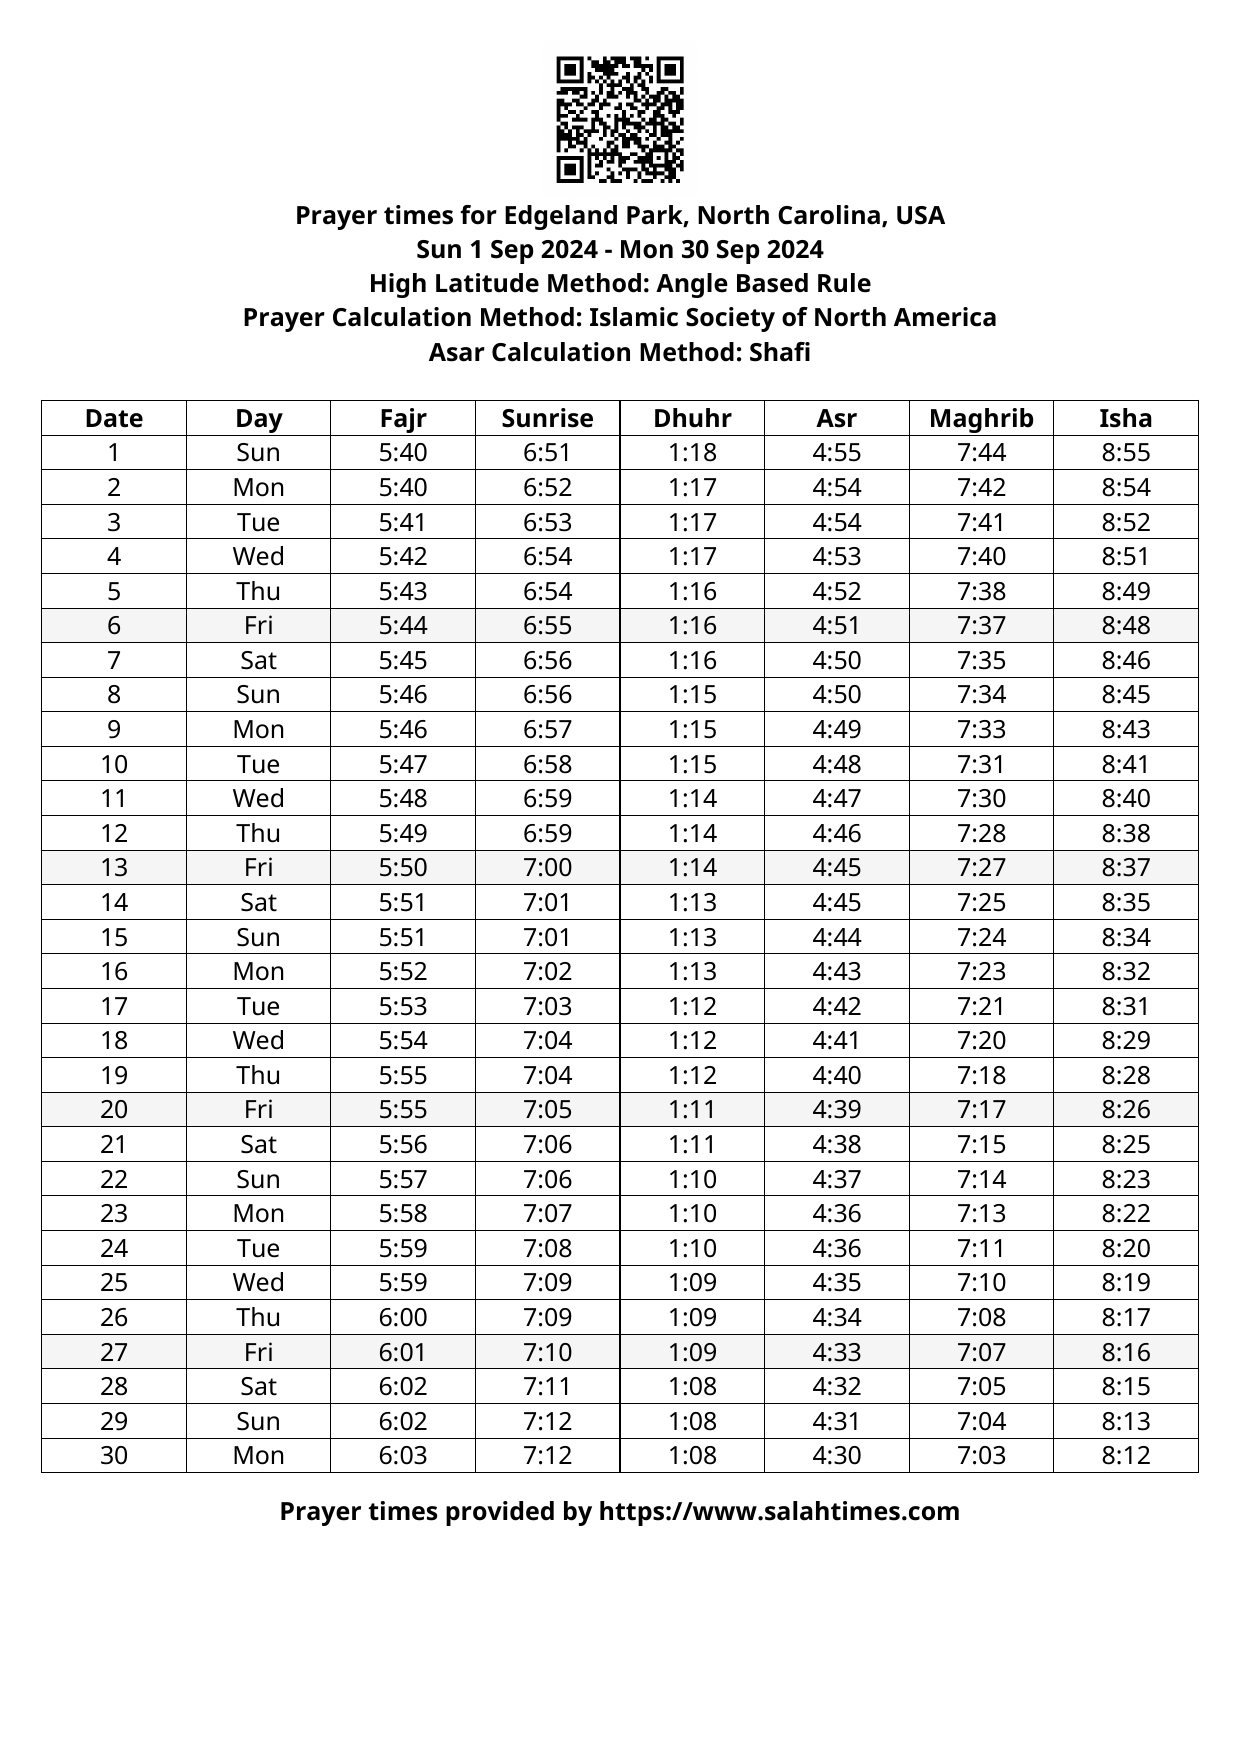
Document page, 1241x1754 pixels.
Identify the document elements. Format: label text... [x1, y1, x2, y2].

table_cell 6:01 [331, 1335, 475, 1368]
table_cell 5:55 [331, 1058, 475, 1092]
table_cell 4:47 [765, 781, 909, 815]
table_cell 8 [42, 678, 186, 711]
table_cell 8:23 [1054, 1162, 1198, 1195]
table_cell 15 [42, 920, 186, 953]
table_cell 8:43 [1054, 712, 1198, 746]
table_cell 1:13 [621, 920, 764, 953]
table_cell 5:40 [331, 470, 475, 504]
table_cell Sat [187, 1369, 330, 1403]
table_cell 5:44 [331, 609, 475, 642]
table_cell 7:06 [476, 1127, 619, 1161]
table_cell 4:36 [765, 1231, 909, 1264]
table_cell 8:28 [1054, 1058, 1198, 1092]
table_cell 1:16 [621, 574, 764, 607]
table_cell 7:05 [476, 1093, 619, 1126]
table_cell 1:11 [621, 1127, 764, 1161]
table_cell 1:15 [621, 678, 764, 711]
table_cell 4:54 [765, 470, 909, 504]
table_cell 9 [42, 712, 186, 746]
table_cell 8:12 [1054, 1439, 1198, 1472]
table_cell 8:48 [1054, 609, 1198, 642]
table_cell 4:45 [765, 885, 909, 919]
table_cell 1:08 [621, 1404, 764, 1437]
table_cell 23 [42, 1196, 186, 1230]
table_cell 8:35 [1054, 885, 1198, 919]
table_cell Sat [187, 885, 330, 919]
table_cell 5:55 [331, 1093, 475, 1126]
text High Latitude Method: Angle Based Rule [42, 266, 1198, 300]
table_header Asr [765, 401, 909, 434]
table_cell 1:12 [621, 989, 764, 1022]
table_cell Mon [187, 1439, 330, 1472]
table_cell Sat [187, 643, 330, 677]
table_cell 7:35 [910, 643, 1053, 677]
table_cell 1 [42, 436, 186, 469]
table_cell 4:30 [765, 1439, 909, 1472]
table_cell 8:25 [1054, 1127, 1198, 1161]
table_cell 8:52 [1054, 505, 1198, 538]
table_header Sunrise [476, 401, 619, 434]
table_cell 1:15 [621, 747, 764, 780]
table_cell 8:55 [1054, 436, 1198, 469]
table_cell 5:51 [331, 920, 475, 953]
table_cell 5:48 [331, 781, 475, 815]
table_cell 5 [42, 574, 186, 607]
table_cell 4:37 [765, 1162, 909, 1195]
table_cell 8:32 [1054, 954, 1198, 988]
table_cell 5:46 [331, 678, 475, 711]
table_cell 7:12 [476, 1439, 619, 1472]
table_cell 4:43 [765, 954, 909, 988]
table_cell 30 [42, 1439, 186, 1472]
table_cell 4 [42, 539, 186, 573]
table_cell 7:23 [910, 954, 1053, 988]
table_cell 7:01 [476, 885, 619, 919]
table_cell 8:37 [1054, 851, 1198, 884]
table_cell 8:40 [1054, 781, 1198, 815]
table_cell 8:29 [1054, 1024, 1198, 1057]
text Prayer times provided by https://www.salahtimes.com [42, 1494, 1198, 1528]
table_cell 1:16 [621, 609, 764, 642]
table_cell 6:00 [331, 1300, 475, 1334]
table_cell Sun [187, 1404, 330, 1437]
picture [542, 41, 699, 198]
table_cell 7:04 [910, 1404, 1053, 1437]
table_cell 8:22 [1054, 1196, 1198, 1230]
table_cell 8:51 [1054, 539, 1198, 573]
table_cell 5:56 [331, 1127, 475, 1161]
table_cell 4:40 [765, 1058, 909, 1092]
table_cell 5:52 [331, 954, 475, 988]
table_cell Sun [187, 678, 330, 711]
table_cell 7:07 [910, 1335, 1053, 1368]
table_cell 7:01 [476, 920, 619, 953]
table_cell 4:50 [765, 678, 909, 711]
table_cell 7:40 [910, 539, 1053, 573]
table_cell 1:11 [621, 1093, 764, 1126]
table_cell 1:16 [621, 643, 764, 677]
table_cell 5:51 [331, 885, 475, 919]
table_cell 5:47 [331, 747, 475, 780]
table_cell 7:06 [476, 1162, 619, 1195]
table_header Maghrib [910, 401, 1053, 434]
table_cell 5:59 [331, 1231, 475, 1264]
table_cell 4:33 [765, 1335, 909, 1368]
table_cell 5:45 [331, 643, 475, 677]
table_cell Mon [187, 712, 330, 746]
table_cell 8:15 [1054, 1369, 1198, 1403]
table_cell 8:41 [1054, 747, 1198, 780]
table_cell 7:34 [910, 678, 1053, 711]
table_cell 1:13 [621, 954, 764, 988]
table_cell 4:35 [765, 1266, 909, 1299]
table_header Day [187, 401, 330, 434]
table_cell 28 [42, 1369, 186, 1403]
table_cell 7:09 [476, 1300, 619, 1334]
table_cell 1:08 [621, 1439, 764, 1472]
table_cell 5:49 [331, 816, 475, 849]
table_cell 6:59 [476, 816, 619, 849]
table_cell 6 [42, 609, 186, 642]
table_cell 7:30 [910, 781, 1053, 815]
table_cell 8:38 [1054, 816, 1198, 849]
table_cell 1:08 [621, 1369, 764, 1403]
text Prayer Calculation Method: Islamic Society of North America [42, 300, 1198, 334]
table_cell 6:55 [476, 609, 619, 642]
text Prayer times for Edgeland Park, North Carolina, USA [42, 198, 1198, 232]
table_cell 13 [42, 851, 186, 884]
table_cell 7:37 [910, 609, 1053, 642]
table_cell 4:50 [765, 643, 909, 677]
table_cell 10 [42, 747, 186, 780]
table_cell 8:49 [1054, 574, 1198, 607]
table_cell 7:33 [910, 712, 1053, 746]
table_cell 7:20 [910, 1024, 1053, 1057]
table_cell 8:20 [1054, 1231, 1198, 1264]
table_cell 22 [42, 1162, 186, 1195]
table_cell Wed [187, 1024, 330, 1057]
table_cell 7:21 [910, 989, 1053, 1022]
table_cell Tue [187, 505, 330, 538]
text Asar Calculation Method: Shafi [42, 334, 1198, 368]
table_cell 2 [42, 470, 186, 504]
table_cell 4:41 [765, 1024, 909, 1057]
table_header Date [42, 401, 186, 434]
table_cell 1:15 [621, 712, 764, 746]
table_cell 7:03 [476, 989, 619, 1022]
table_cell 1:09 [621, 1300, 764, 1334]
table_cell Thu [187, 816, 330, 849]
table_cell 6:02 [331, 1369, 475, 1403]
table_cell 24 [42, 1231, 186, 1264]
table_cell 7:13 [910, 1196, 1053, 1230]
table_cell 8:16 [1054, 1335, 1198, 1368]
table_cell 4:54 [765, 505, 909, 538]
table_cell 7:27 [910, 851, 1053, 884]
table_cell 6:51 [476, 436, 619, 469]
table_cell Thu [187, 574, 330, 607]
table_cell 4:49 [765, 712, 909, 746]
table_cell Wed [187, 1266, 330, 1299]
table_cell 18 [42, 1024, 186, 1057]
table_cell 19 [42, 1058, 186, 1092]
table_cell 1:12 [621, 1058, 764, 1092]
table_cell 7:07 [476, 1196, 619, 1230]
table_cell 7:10 [910, 1266, 1053, 1299]
table_cell Fri [187, 1093, 330, 1126]
table_cell 6:53 [476, 505, 619, 538]
table_cell Tue [187, 747, 330, 780]
table_cell 25 [42, 1266, 186, 1299]
table_cell 26 [42, 1300, 186, 1334]
table_cell 1:14 [621, 781, 764, 815]
table_cell Sun [187, 920, 330, 953]
table_header Isha [1054, 401, 1198, 434]
table_cell 6:03 [331, 1439, 475, 1472]
table_cell 8:17 [1054, 1300, 1198, 1334]
table_cell Mon [187, 954, 330, 988]
table_cell Fri [187, 1335, 330, 1368]
table_cell Mon [187, 1196, 330, 1230]
table_cell 7:12 [476, 1404, 619, 1437]
table_cell 7:10 [476, 1335, 619, 1368]
table_header Dhuhr [621, 401, 764, 434]
table_cell 5:53 [331, 989, 475, 1022]
table_cell 6:57 [476, 712, 619, 746]
table_cell 8:19 [1054, 1266, 1198, 1299]
table_cell Tue [187, 989, 330, 1022]
table_cell 4:34 [765, 1300, 909, 1334]
table_cell 21 [42, 1127, 186, 1161]
table_cell 7:24 [910, 920, 1053, 953]
table_cell 4:32 [765, 1369, 909, 1403]
table_cell 6:58 [476, 747, 619, 780]
table_cell 7:18 [910, 1058, 1053, 1092]
table_cell Thu [187, 1058, 330, 1092]
table_cell 29 [42, 1404, 186, 1437]
table_cell 6:52 [476, 470, 619, 504]
table_cell 5:43 [331, 574, 475, 607]
table_cell 4:31 [765, 1404, 909, 1437]
table_cell 8:26 [1054, 1093, 1198, 1126]
table_cell 4:53 [765, 539, 909, 573]
table_cell 1:10 [621, 1231, 764, 1264]
table_cell 11 [42, 781, 186, 815]
table_cell 7:44 [910, 436, 1053, 469]
table_cell Sat [187, 1127, 330, 1161]
table_cell 7:31 [910, 747, 1053, 780]
table_cell 4:38 [765, 1127, 909, 1161]
text Sun 1 Sep 2024 - Mon 30 Sep 2024 [42, 232, 1198, 266]
table_cell 7:15 [910, 1127, 1053, 1161]
table_cell Mon [187, 470, 330, 504]
table_cell 1:17 [621, 505, 764, 538]
table_cell 5:58 [331, 1196, 475, 1230]
table_cell 7:17 [910, 1093, 1053, 1126]
table_cell 5:41 [331, 505, 475, 538]
table_cell 6:59 [476, 781, 619, 815]
table_cell 7:03 [910, 1439, 1053, 1472]
table_cell 7:09 [476, 1266, 619, 1299]
table_cell 7 [42, 643, 186, 677]
table_cell 7:42 [910, 470, 1053, 504]
table_cell 1:12 [621, 1024, 764, 1057]
table_cell 4:39 [765, 1093, 909, 1126]
table_cell 8:46 [1054, 643, 1198, 677]
table_cell 17 [42, 989, 186, 1022]
table_cell 6:02 [331, 1404, 475, 1437]
table_cell 5:57 [331, 1162, 475, 1195]
table_cell Fri [187, 851, 330, 884]
table_cell Wed [187, 539, 330, 573]
table_header Fajr [331, 401, 475, 434]
table_cell 4:42 [765, 989, 909, 1022]
table_cell 1:18 [621, 436, 764, 469]
table_cell 5:46 [331, 712, 475, 746]
table_cell 7:02 [476, 954, 619, 988]
table_cell 8:13 [1054, 1404, 1198, 1437]
table_cell 7:38 [910, 574, 1053, 607]
table_cell 7:25 [910, 885, 1053, 919]
table_cell 27 [42, 1335, 186, 1368]
table_cell Sun [187, 436, 330, 469]
table_cell 4:36 [765, 1196, 909, 1230]
table_cell 7:04 [476, 1024, 619, 1057]
table_cell 7:28 [910, 816, 1053, 849]
table_cell 5:42 [331, 539, 475, 573]
table_cell Sun [187, 1162, 330, 1195]
table_cell 7:11 [476, 1369, 619, 1403]
table_cell 3 [42, 505, 186, 538]
table_cell 4:45 [765, 851, 909, 884]
table_cell 1:17 [621, 470, 764, 504]
table_cell 1:10 [621, 1196, 764, 1230]
table_cell 4:48 [765, 747, 909, 780]
table_cell Tue [187, 1231, 330, 1264]
table_cell 14 [42, 885, 186, 919]
table_cell 1:09 [621, 1335, 764, 1368]
table_cell 7:05 [910, 1369, 1053, 1403]
table_cell 6:54 [476, 574, 619, 607]
table_cell Thu [187, 1300, 330, 1334]
table_cell Fri [187, 609, 330, 642]
table_cell 1:10 [621, 1162, 764, 1195]
table_cell Wed [187, 781, 330, 815]
table_cell 8:34 [1054, 920, 1198, 953]
table_cell 16 [42, 954, 186, 988]
table_cell 1:13 [621, 885, 764, 919]
table_cell 5:50 [331, 851, 475, 884]
table_cell 1:17 [621, 539, 764, 573]
table_cell 12 [42, 816, 186, 849]
table_cell 1:14 [621, 816, 764, 849]
table_cell 4:52 [765, 574, 909, 607]
table_cell 6:56 [476, 678, 619, 711]
table_cell 20 [42, 1093, 186, 1126]
table_cell 4:55 [765, 436, 909, 469]
table_cell 7:08 [910, 1300, 1053, 1334]
table_cell 7:14 [910, 1162, 1053, 1195]
table_cell 4:44 [765, 920, 909, 953]
table_cell 7:11 [910, 1231, 1053, 1264]
table_cell 7:04 [476, 1058, 619, 1092]
table_cell 7:00 [476, 851, 619, 884]
table_cell 8:45 [1054, 678, 1198, 711]
table_cell 6:54 [476, 539, 619, 573]
table_cell 5:59 [331, 1266, 475, 1299]
table_cell 5:40 [331, 436, 475, 469]
table_cell 1:09 [621, 1266, 764, 1299]
table_cell 7:41 [910, 505, 1053, 538]
table_cell 1:14 [621, 851, 764, 884]
table_cell 4:51 [765, 609, 909, 642]
table_cell 7:08 [476, 1231, 619, 1264]
table_cell 6:56 [476, 643, 619, 677]
table_cell 5:54 [331, 1024, 475, 1057]
table_cell 8:31 [1054, 989, 1198, 1022]
table_cell 4:46 [765, 816, 909, 849]
table_cell 8:54 [1054, 470, 1198, 504]
